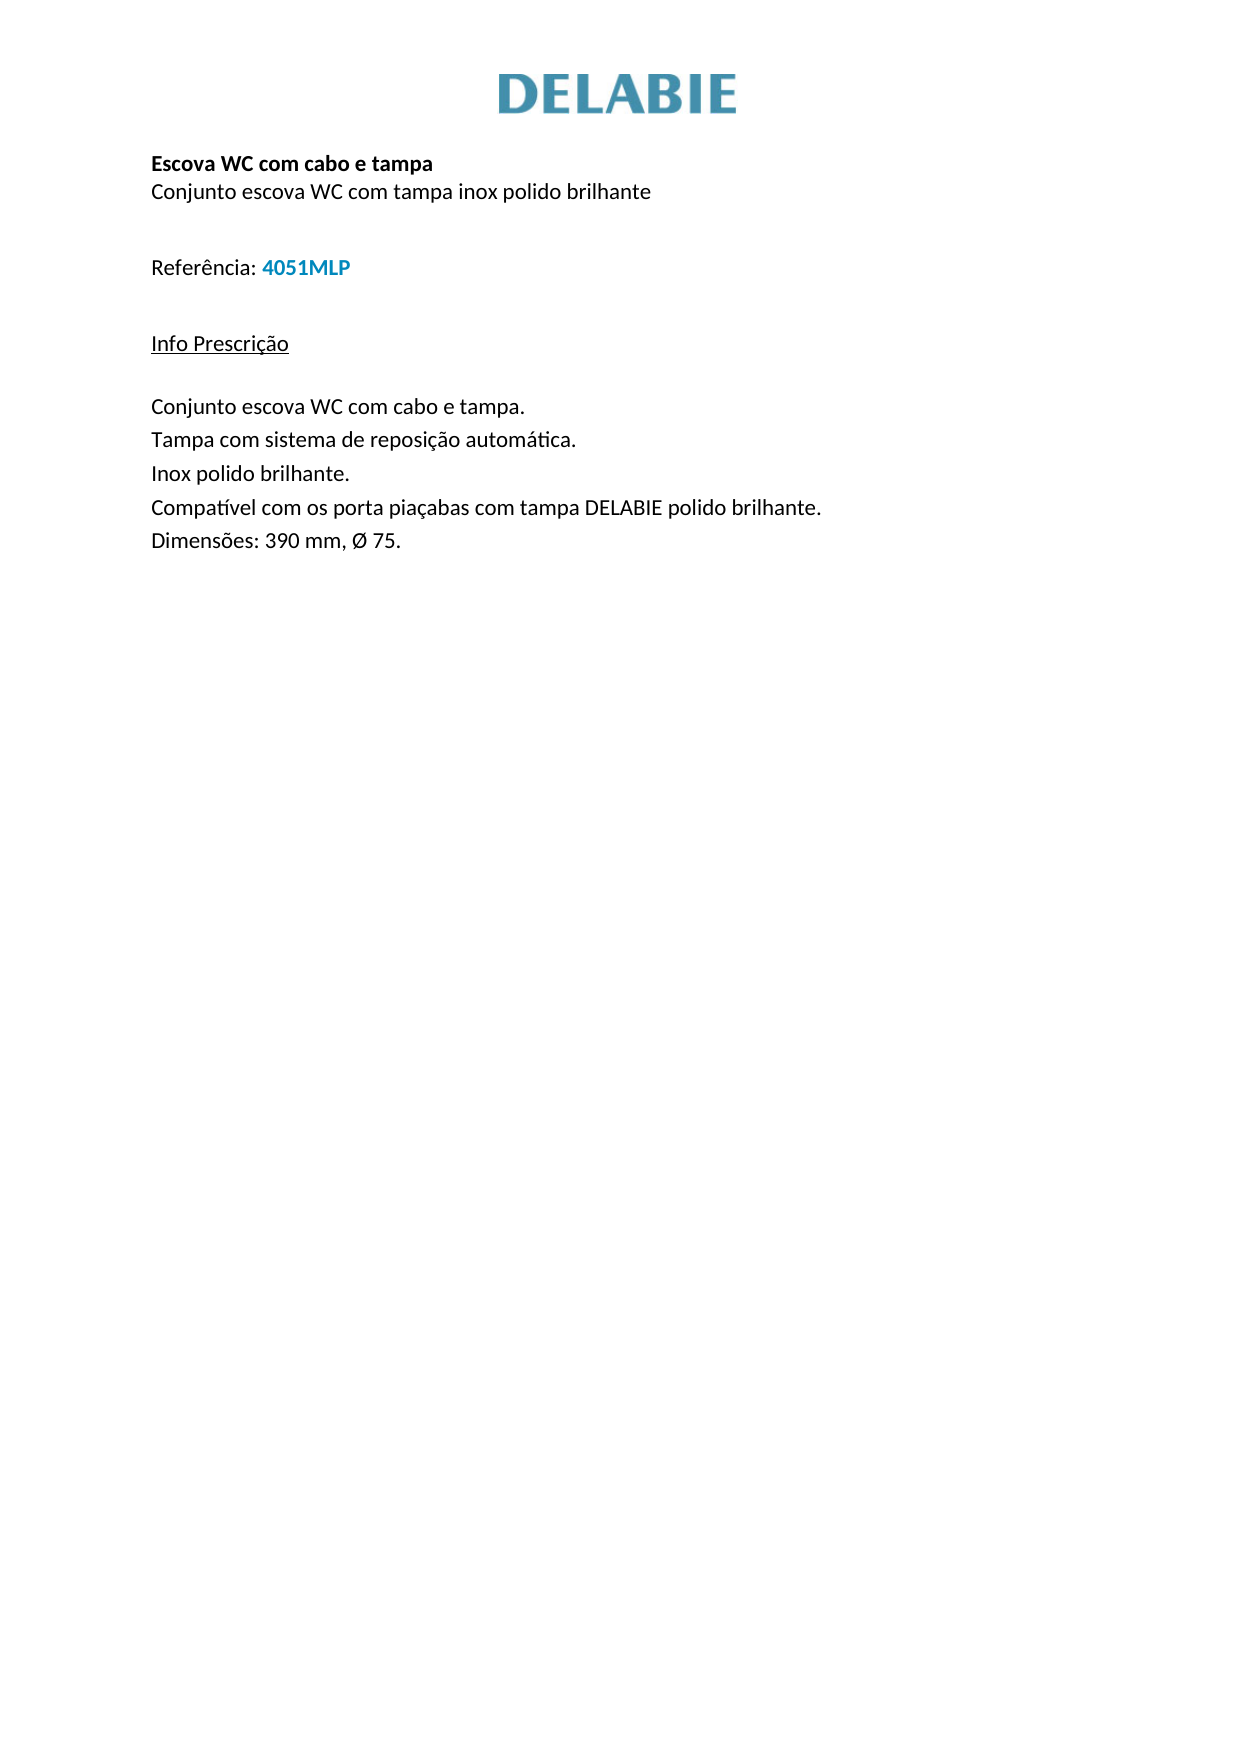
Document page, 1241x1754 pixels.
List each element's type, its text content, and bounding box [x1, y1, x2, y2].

picture [497, 74, 738, 114]
text Tampa com sistema de reposição automática. [151, 426, 1084, 453]
text Inox polido brilhante. [151, 459, 1084, 487]
text Dimensões: 390 mm, Ø 75. [151, 526, 1084, 554]
text Info Prescrição [151, 329, 1084, 357]
text Escova WC com cabo e tampa [151, 149, 1084, 177]
text Compatível com os porta piaçabas com tampa DELABIE polido brilhante. [151, 493, 1084, 521]
text Conjunto escova WC com cabo e tampa. [151, 392, 1084, 420]
text Conjunto escova WC com tampa inox polido brilhante [151, 177, 1084, 205]
text Referência: 4051MLP [151, 253, 1084, 281]
